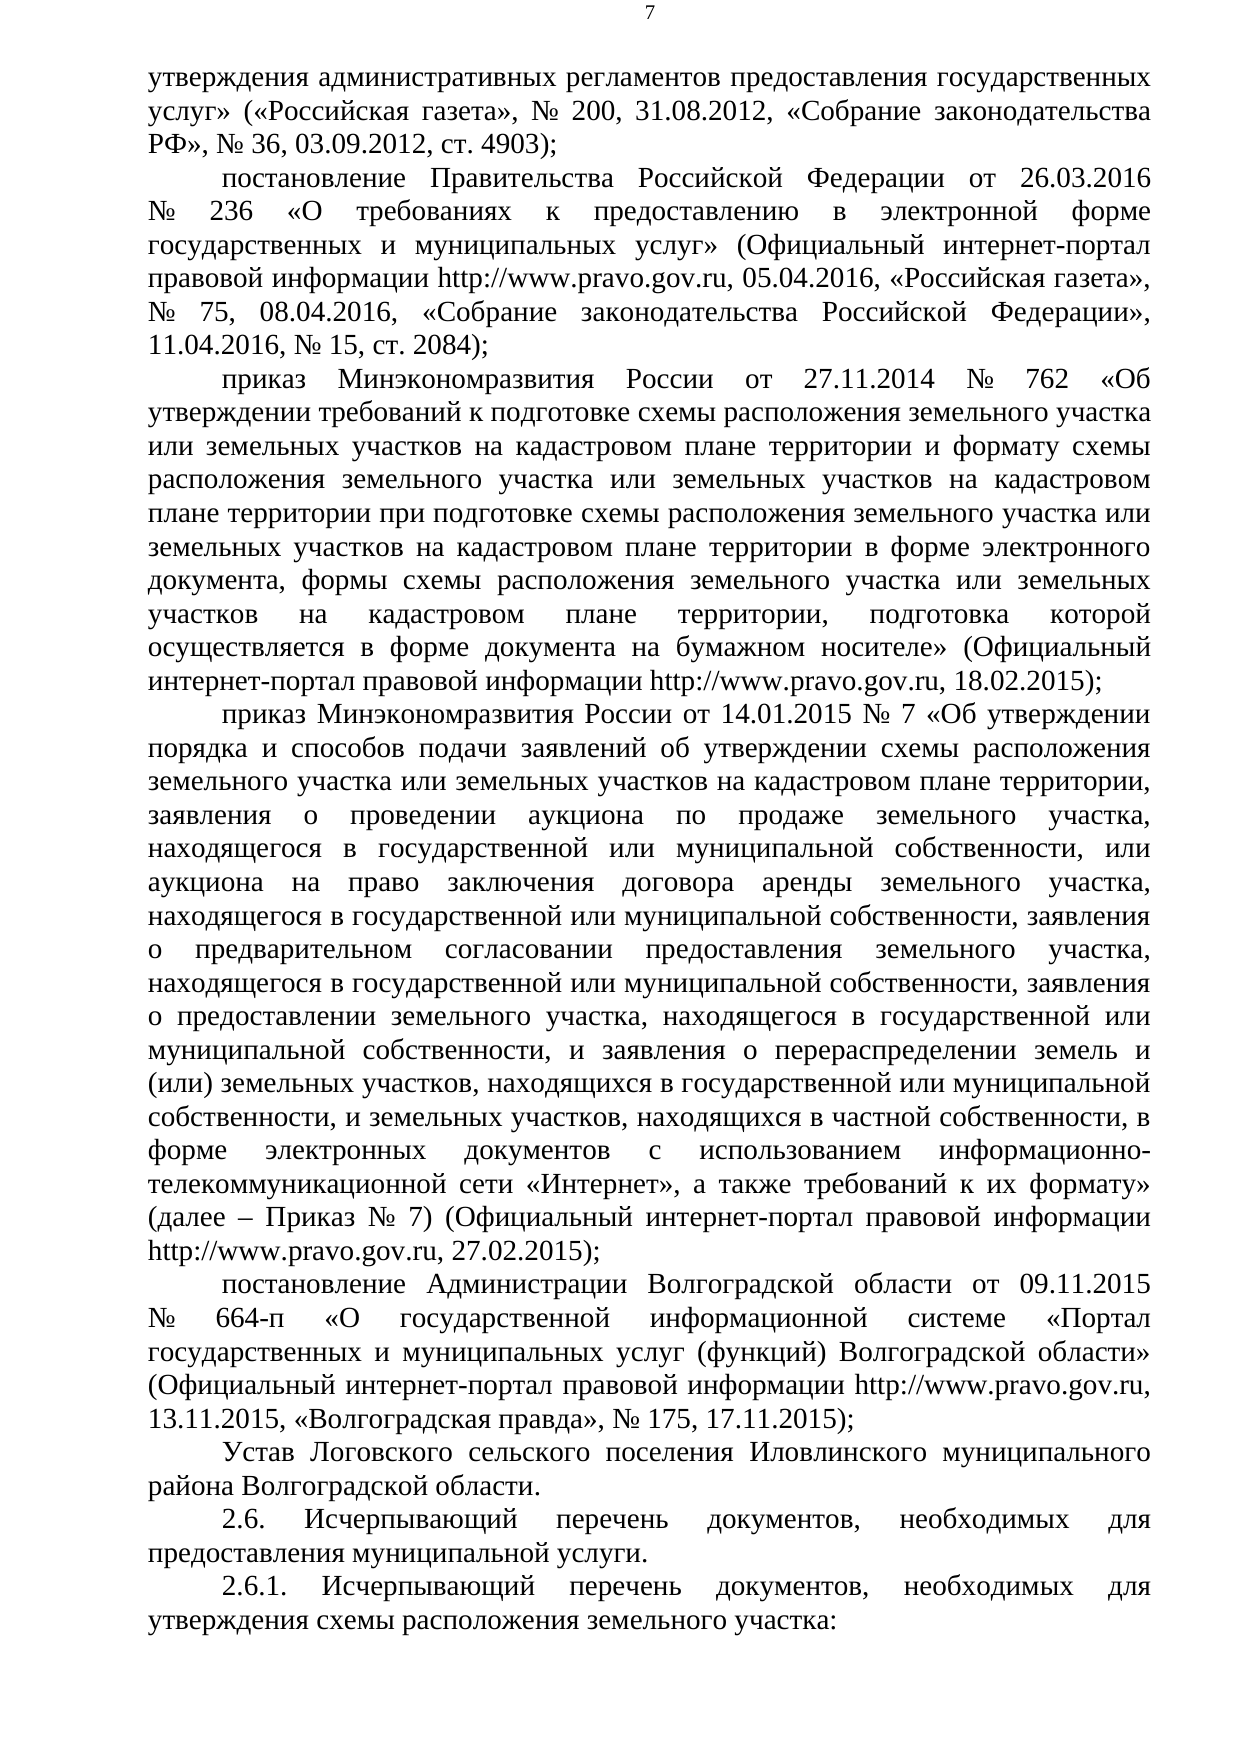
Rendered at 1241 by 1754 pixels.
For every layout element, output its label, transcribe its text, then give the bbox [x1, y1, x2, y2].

text постановление Администрации Волгоградской области от 09.11.2015 № 664-п «О государственной информационной системе «Портал государственных и муниципальных услуг (функций) Волгоградской области» (Официальный интернет-портал правовой информации http://www.pravo.gov.ru, 13.11.2015, «Волгоградская правда», № 175, 17.11.2015); [148, 1267, 1152, 1434]
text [148, 59, 1152, 160]
text 2.6.1. Исчерпывающий перечень документов, необходимых для утверждения схемы расположения земельного участка: [148, 1568, 1152, 1636]
text постановление Правительства Российской Федерации от 26.03.2016 № 236 «О требованиях к предоставлению в электронной форме государственных и муниципальных услуг» (Официальный интернет-портал правовой информации http://www.pravo.gov.ru, 05.04.2016, «Российская газета», № 75, 08.04.2016, «Собрание законодательства Российской Федерации», 11.04.2016, № 15, ст. 2084); [148, 160, 1152, 361]
text 2.6. Исчерпывающий перечень документов, необходимых для предоставления муниципальной услуги. [148, 1501, 1152, 1568]
text приказ Минэкономразвития России от 27.11.2014 № 762 «Об утверждении требований к подготовке схемы расположения земельного участка или земельных участков на кадастровом плане территории и формату схемы расположения земельного участка или земельных участков на кадастровом плане территории при подготовке схемы расположения земельного участка или земельных участков на кадастровом плане территории в форме электронного документа, формы схемы расположения земельного участка или земельных участков на кадастровом плане территории, подготовка которой осуществляется в форме документа на бумажном носителе» (Официальный интернет-портал правовой информации http://www.pravo.gov.ru, 18.02.2015); [148, 361, 1152, 696]
text Устав Логовского сельского поселения Иловлинского муниципального района Волгоградской области. [148, 1434, 1152, 1501]
text приказ Минэкономразвития России от 14.01.2015 № 7 «Об утверждении порядка и способов подачи заявлений об утверждении схемы расположения земельного участка или земельных участков на кадастровом плане территории, заявления о проведении аукциона по продаже земельного участка, находящегося в государственной или муниципальной собственности, или аукциона на право заключения договора аренды земельного участка, находящегося в государственной или муниципальной собственности, заявления о предварительном согласовании предоставления земельного участка, находящегося в государственной или муниципальной собственности, заявления о предоставлении земельного участка, находящегося в государственной или муниципальной собственности, и заявления о перераспределении земель и (или) земельных участков, находящихся в государственной или муниципальной собственности, и земельных участков, находящихся в частной собственности, в форме электронных документов с использованием информационно-телекоммуникационной сети «Интернет», а также требований к их формату» (далее – Приказ № 7) (Официальный интернет-портал правовой информации http://www.pravo.gov.ru, 27.02.2015); [148, 696, 1152, 1267]
